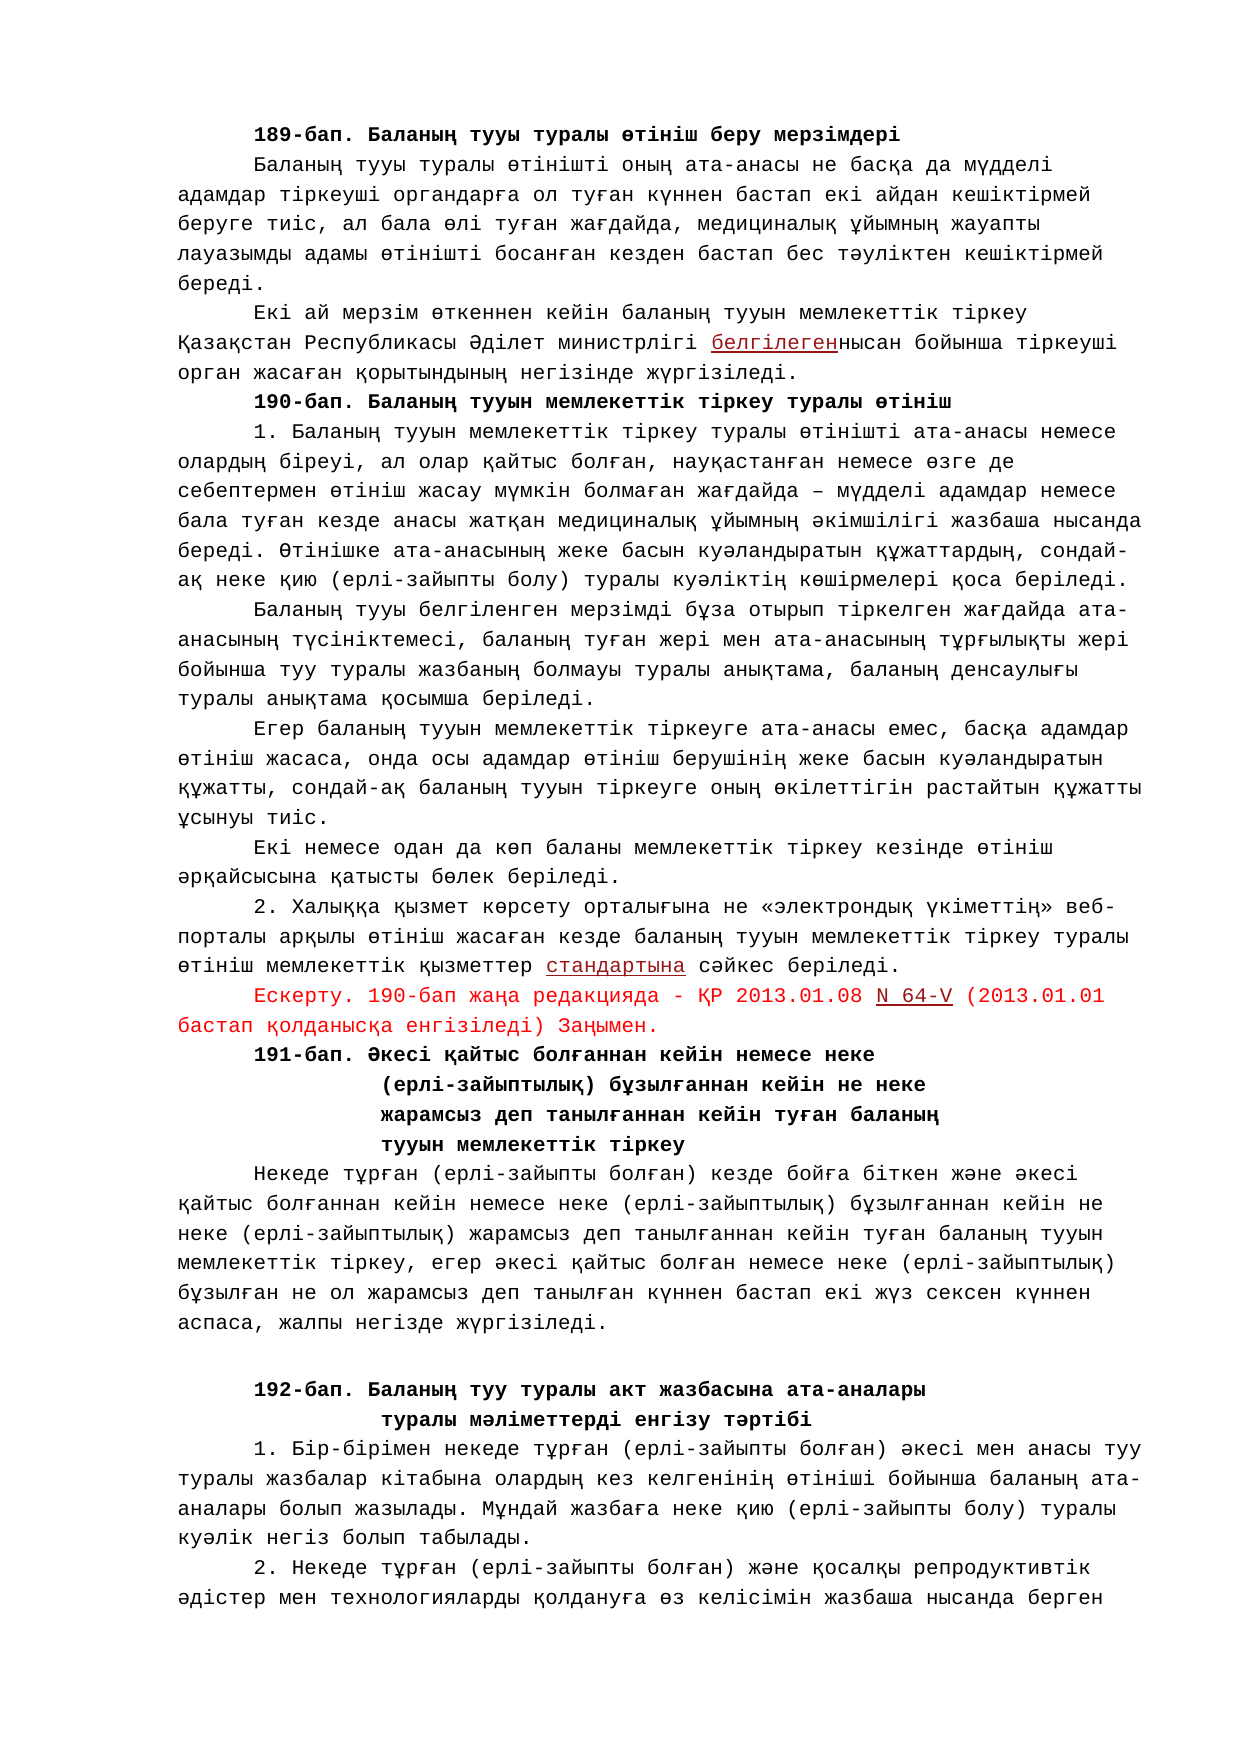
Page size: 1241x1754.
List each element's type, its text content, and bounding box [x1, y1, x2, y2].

text 190-бап. Баланың тууын мемлекеттік тіркеу туралы өтініш [177, 385, 1152, 415]
text Баланың тууы туралы өтінішті оның ата-анасы не басқа да мүдделі адамдар тіркеуші органдарға ол туған күннен бастап екі айдан кешіктірмей беруге тиіс, ал бала өлі туған жағдайда, медициналық ұйымның жауапты лауазымды адамы өтінішті босанған кезден бастап бес тәуліктен кешіктірмей береді. Екі ай мерзім өткеннен кейін баланың тууын мемлекеттік тіркеу Қазақстан Республикасы Әділет министрлігі белгілегеннысан бойынша тіркеуші орган жасаған қорытындының негізінде жүргізіледі. [177, 148, 1152, 385]
text 191-бап. Әкесі қайтыс болғаннан кейін немесе неке (ерлі-зайыптылық) бұзылғаннан кейін не неке жарамсыз деп танылғаннан кейін туған баланың тууын мемлекеттік тіркеу [177, 1038, 1152, 1157]
text Некеде тұрған (ерлі-зайыпты болған) кезде бойға біткен және әкесі қайтыс болғаннан кейін немесе неке (ерлі-зайыптылық) бұзылғаннан кейін не неке (ерлі-зайыптылық) жарамсыз деп танылғаннан кейін туған баланың тууын мемлекеттік тіркеу, егер әкесі қайтыс болған немесе неке (ерлі-зайыптылық) бұзылған не ол жарамсыз деп танылған күннен бастап екі жүз сексен күннен аспаса, жалпы негізде жүргізіледі. [177, 1157, 1152, 1335]
text 189-бап. Баланың тууы туралы өтініш беру мерзімдері [177, 118, 1152, 148]
text 192-бап. Баланың туу туралы акт жазбасына ата-аналары туралы мәліметтерді енгізу тәртібі [177, 1373, 1152, 1432]
text 1. Баланың тууын мемлекеттік тiркеу туралы өтінішті ата-анасы немесе олардың бiреуi, ал олар қайтыс болған, науқастанған немесе өзге де себептермен өтініш жасау мүмкiн болмаған жағдайда – мүдделi адамдар немесе бала туған кезде анасы жатқан медициналық ұйымның әкiмшiлiгi жазбаша нысанда бередi. Өтінішке ата-анасының жеке басын куәландыратын құжаттардың, сондай-ақ неке қию (ерлі-зайыпты болу) туралы куәліктің көшірмелері қоса беріледі. Баланың тууы белгіленген мерзімді бұза отырып тіркелген жағдайда ата-анасының түсініктемесі, баланың туған жері мен ата-анасының тұрғылықты жері бойынша туу туралы жазбаның болмауы туралы анықтама, баланың денсаулығы туралы анықтама қосымша беріледі. Егер баланың тууын мемлекеттік тіркеуге ата-анасы емес, басқа адамдар өтініш жасаса, онда осы адамдар өтініш берушінің жеке басын куәландыратын құжатты, сондай-ақ баланың тууын тіркеуге оның өкілеттігін растайтын құжатты ұсынуы тиіс. Екі немесе одан да көп баланы мемлекеттік тіркеу кезінде өтініш әрқайсысына қатысты бөлек беріледі. 2. Халыққа қызмет көрсету орталығына не «электрондық үкіметтің» веб-порталы арқылы өтініш жасаған кезде баланың тууын мемлекеттік тіркеу туралы өтініш мемлекеттік қызметтер стандартына сәйкес беріледі. Ескерту. 190-бап жаңа редакцияда - ҚР 2013.01.08 N 64-V (2013.01.01 бастап қолданысқа енгізіледі) Заңымен. [177, 415, 1152, 1038]
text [177, 1432, 1152, 1610]
